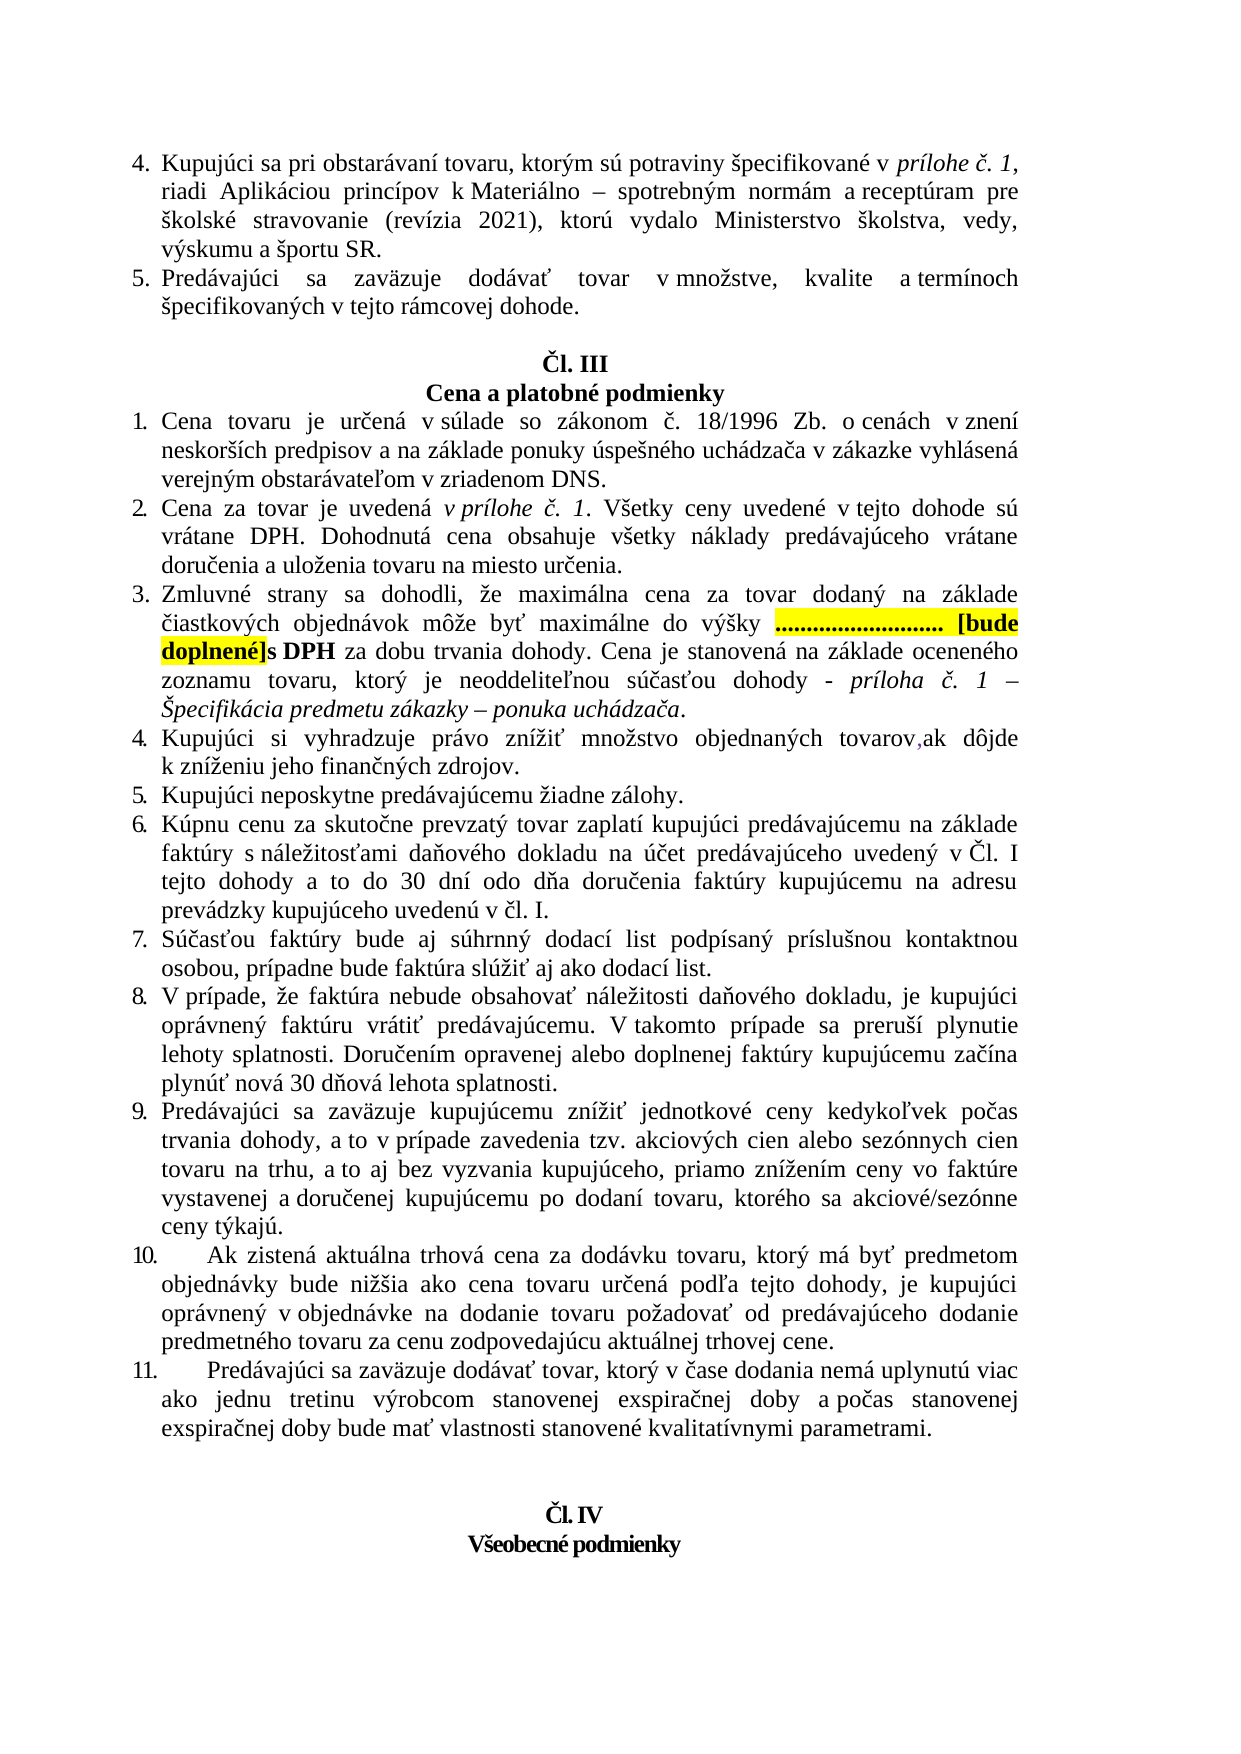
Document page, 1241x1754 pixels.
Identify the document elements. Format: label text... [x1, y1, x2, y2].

list 5. Predávajúci sa zaväzuje dodávať tovar v množstve, kvalite a termínoch špecifikovaných v tejto rámcovej dohode. [132, 263, 1018, 320]
list V prípade, že faktúra nebude obsahovať náležitosti daňového dokladu, je kupujúci oprávnený faktúru vrátiť predávajúcemu. V takomto prípade sa preruší plynutie lehoty splatnosti. Doručením opravenej alebo doplnenej faktúry kupujúcemu začína plynúť nová 30 dňová lehota splatnosti. [132, 981, 1018, 1096]
list Cena za tovar je uvedená v prílohe č. 1. Všetky ceny uvedené v tejto dohode sú vrátane DPH. Dohodnutá cena obsahuje všetky náklady predávajúceho vrátane doručenia a uloženia tovaru na miesto určenia. [132, 493, 1018, 579]
list Ak zistená aktuálna trhová cena za dodávku tovaru, ktorý má byť predmetom objednávky bude nižšia ako cena tovaru určená podľa tejto dohody, je kupujúci oprávnený v objednávke na dodanie tovaru požadovať od predávajúceho dodanie predmetného tovaru za cenu zodpovedajúcu aktuálnej trhovej cene. [132, 1240, 1018, 1355]
list Kúpnu cenu za skutočne prevzatý tovar zaplatí kupujúci predávajúcemu na základe faktúry s náležitosťami daňového dokladu na účet predávajúceho uvedený v Čl. I tejto dohody a to do 30 dní odo dňa doručenia faktúry kupujúcemu na adresu prevádzky kupujúceho uvedenú v čl. I. [132, 809, 1018, 924]
list Zmluvné strany sa dohodli, že maximálna cena za tovar dodaný na základe čiastkových objednávok môže byť maximálne do výšky ........................... [bude doplnené]s DPH za dobu trvania dohody. Cena je stanovená na základe oceneného zoznamu tovaru, ktorý je neoddeliteľnou súčasťou dohody - príloha č. 1 – Špecifikácia predmetu zákazky – ponuka uchádzača. [132, 579, 1018, 723]
text Všeobecné podmienky [132, 1529, 1018, 1557]
list Cena tovaru je určená v súlade so zákonom č. 18/1996 Zb. o cenách v znení neskorších predpisov a na základe ponuky úspešného uchádzača v zákazke vyhlásená verejným obstarávateľom v zriadenom DNS. [132, 406, 1018, 493]
text Čl. III [132, 349, 1018, 378]
list Kupujúci neposkytne predávajúcemu žiadne zálohy. [132, 780, 1018, 809]
list Kupujúci si vyhradzuje právo znížiť množstvo objednaných tovarov,ak dôjde k zníženiu jeho finančných zdrojov. [132, 723, 1018, 780]
list Kupujúci sa pri obstarávaní tovaru, ktorým sú potraviny špecifikované v prílohe č. 1, riadi Aplikáciou princípov k Materiálno – spotrebným normám a receptúram pre školské stravovanie (revízia 2021), ktorú vydalo Ministerstvo školstva, vedy, výskumu a športu SR. [132, 148, 1018, 263]
list Predávajúci sa zaväzuje kupujúcemu znížiť jednotkové ceny kedykoľvek počas trvania dohody, a to v prípade zavedenia tzv. akciových cien alebo sezónnych cien tovaru na trhu, a to aj bez vyzvania kupujúceho, priamo znížením ceny vo faktúre vystavenej a doručenej kupujúcemu po dodaní tovaru, ktorého sa akciové/sezónne ceny týkajú. [132, 1096, 1018, 1240]
text Čl. IV [132, 1500, 1018, 1529]
text Cena a platobné podmienky [132, 378, 1018, 406]
list Súčasťou faktúry bude aj súhrnný dodací list podpísaný príslušnou kontaktnou osobou, prípadne bude faktúra slúžiť aj ako dodací list. [132, 924, 1018, 981]
list Predávajúci sa zaväzuje dodávať tovar, ktorý v čase dodania nemá uplynutú viac ako jednu tretinu výrobcom stanovenej exspiračnej doby a počas stanovenej exspiračnej doby bude mať vlastnosti stanovené kvalitatívnymi parametrami. [132, 1355, 1018, 1441]
